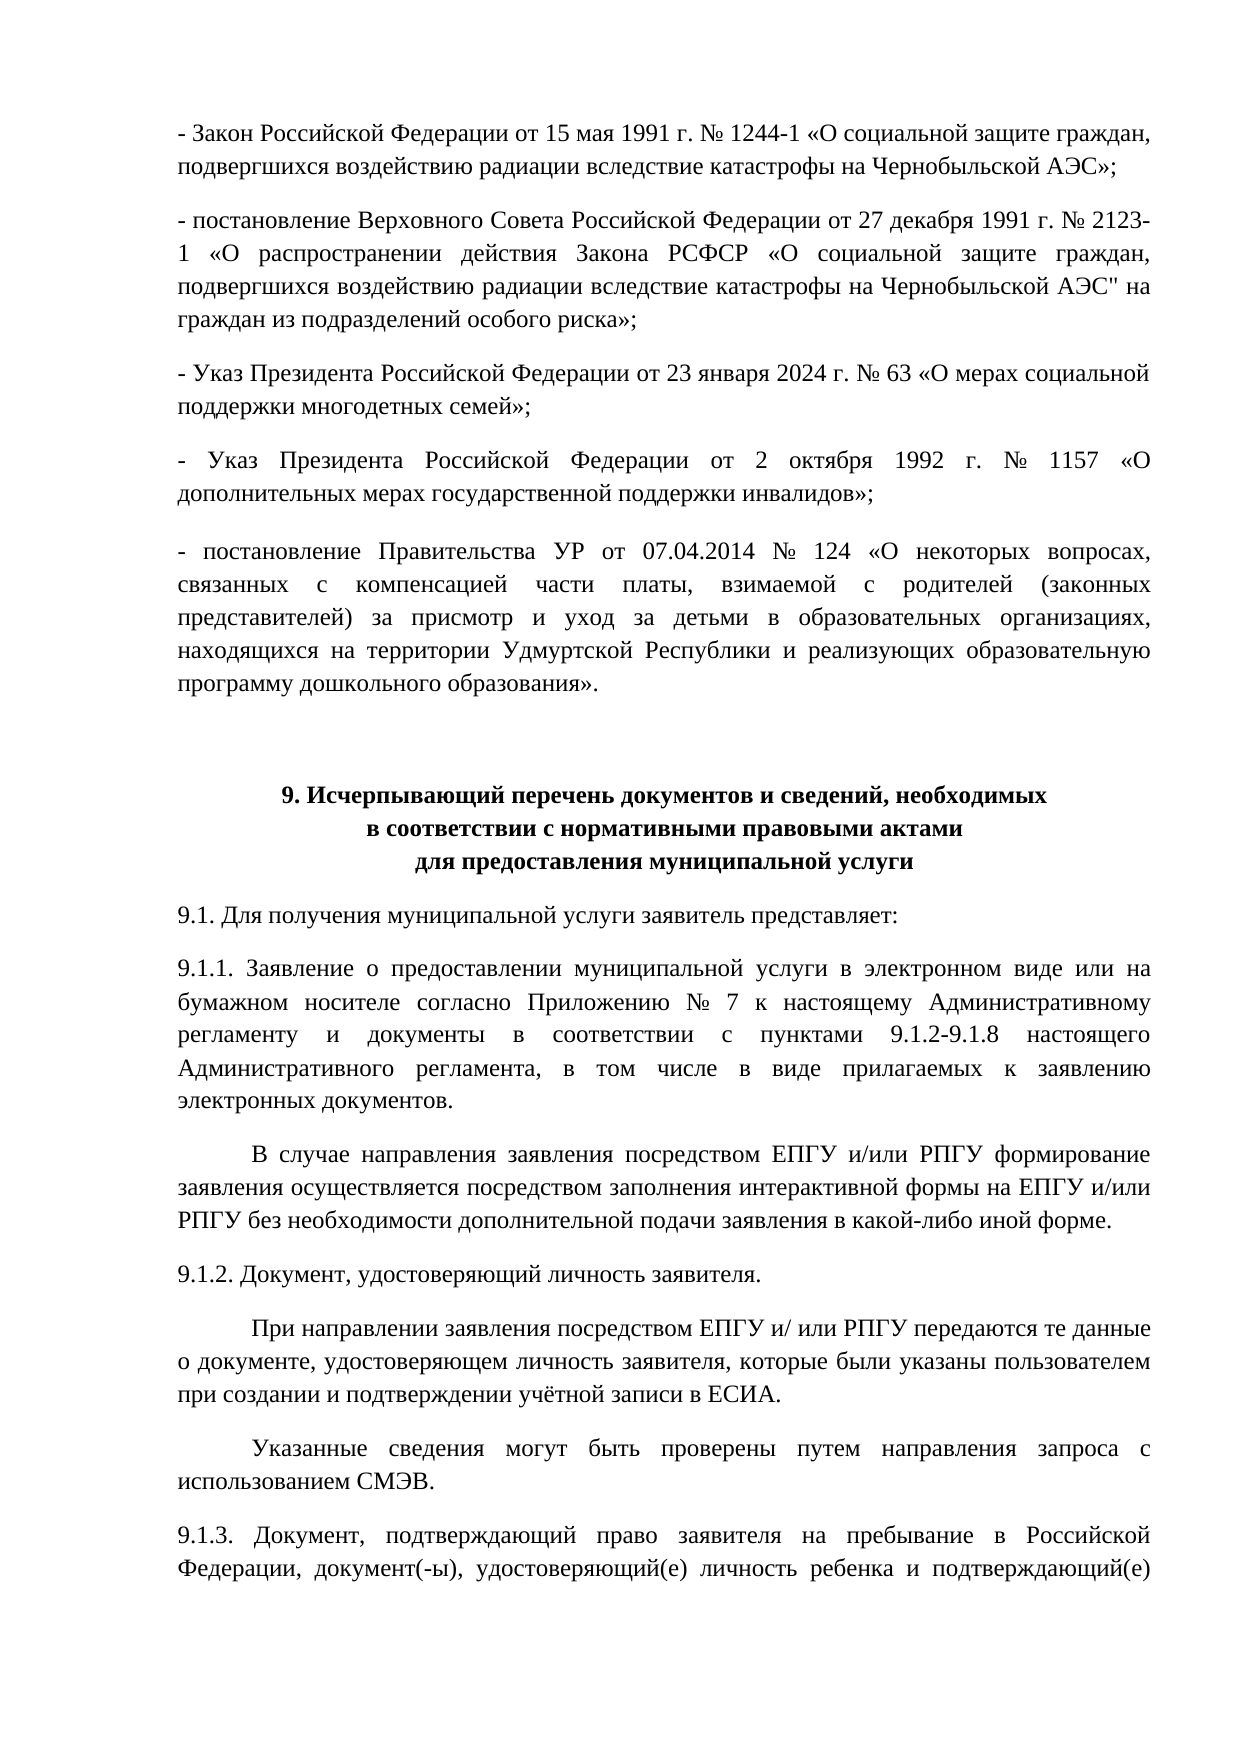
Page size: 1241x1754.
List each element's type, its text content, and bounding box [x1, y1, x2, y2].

text 9.1.2. Документ, удостоверяющий личность заявителя. [177, 1259, 1152, 1288]
text Указанные сведения могут быть проверены путем направления запроса с использованием СМЭВ. [177, 1433, 1152, 1495]
text - Указ Президента Российской Федерации от 23 января 2024 г. № 63 «О мерах социальной поддержки многодетных семей»; [177, 358, 1152, 420]
text в соответствии с нормативными правовыми актами [177, 813, 1152, 842]
text - Закон Российской Федерации от 15 мая 1991 г. № 1244-1 «О социальной защите граждан, подвергшихся воздействию радиации вследствие катастрофы на Чернобыльской АЭС»; [177, 118, 1152, 180]
text 9. Исчерпывающий перечень документов и сведений, необходимых [177, 780, 1152, 808]
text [177, 1520, 1152, 1582]
text 9.1.1. Заявление о предоставлении муниципальной услуги в электронном виде или на бумажном носителе согласно Приложению № 7 к настоящему Административному регламенту и документы в соответствии с пунктами 9.1.2-9.1.8 настоящего Административного регламента, в том числе в виде прилагаемых к заявлению электронных документов. [177, 953, 1152, 1114]
text При направлении заявления посредством ЕПГУ и/ или РПГУ передаются те данные о документе, удостоверяющем личность заявителя, которые были указаны пользователем при создании и подтверждении учётной записи в ЕСИА. [177, 1313, 1152, 1408]
text - постановление Верховного Совета Российской Федерации от 27 декабря 1991 г. № 2123-1 «О распространении действия Закона РСФСР «О социальной защите граждан, подвергшихся воздействию радиации вследствие катастрофы на Чернобыльской АЭС" на граждан из подразделений особого риска»; [177, 205, 1152, 333]
text В случае направления заявления посредством ЕПГУ и/или РПГУ формирование заявления осуществляется посредством заполнения интерактивной формы на ЕПГУ и/или РПГУ без необходимости дополнительной подачи заявления в какой-либо иной форме. [177, 1139, 1152, 1234]
text - постановление Правительства УР от 07.04.2014 № 124 «О некоторых вопросах, связанных с компенсацией части платы, взимаемой с родителей (законных представителей) за присмотр и уход за детьми в образовательных организациях, находящихся на территории Удмуртской Республики и реализующих образовательную программу дошкольного образования». [177, 536, 1152, 697]
text - Указ Президента Российской Федерации от 2 октября 1992 г. № 1157 «О дополнительных мерах государственной поддержки инвалидов»; [177, 445, 1152, 507]
text 9.1. Для получения муниципальной услуги заявитель представляет: [177, 900, 1152, 928]
text для предоставления муниципальной услуги [177, 846, 1152, 874]
